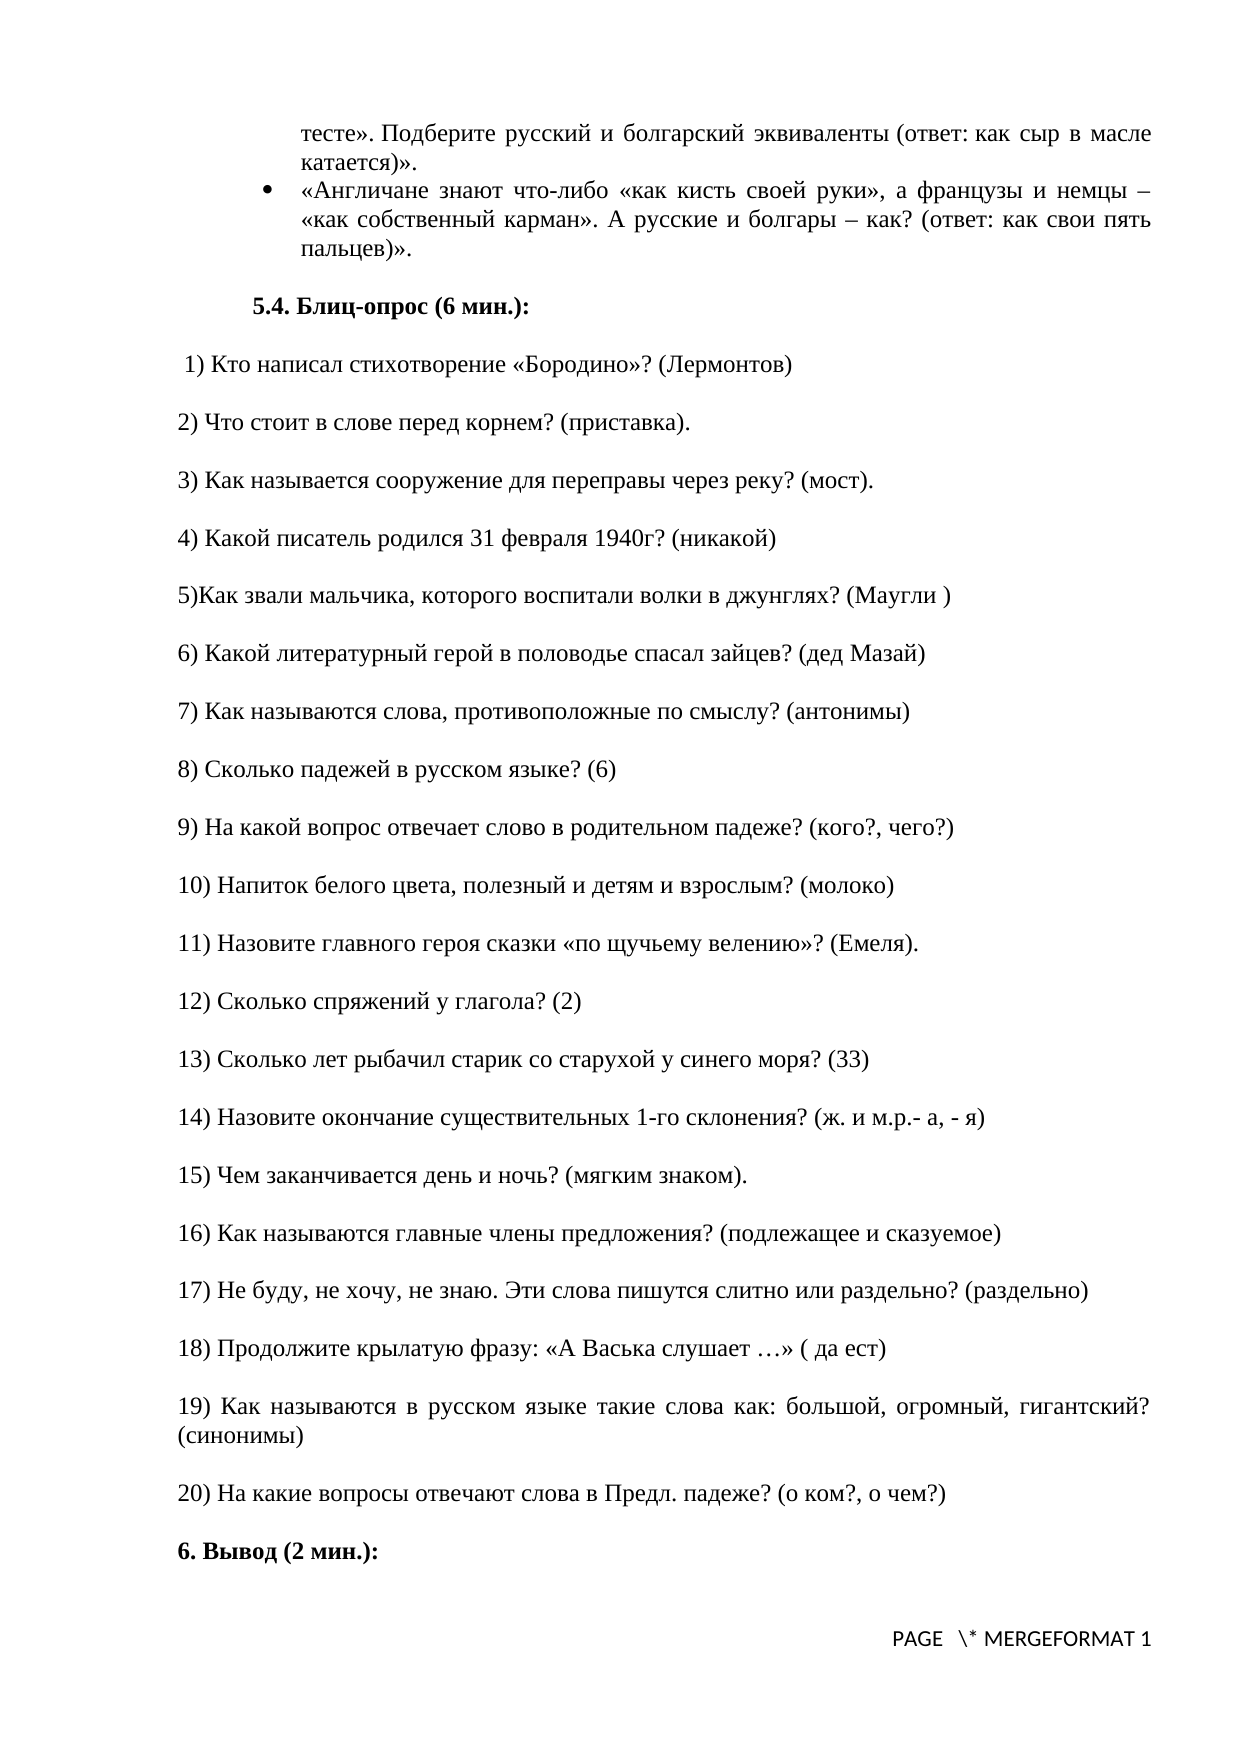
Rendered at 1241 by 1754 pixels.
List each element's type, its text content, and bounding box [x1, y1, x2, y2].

text 6) Какой литературный герой в половодье спасал зайцев? (дед Мазай) [177, 638, 1152, 667]
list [263, 118, 1152, 176]
text 1) Кто написал стихотворение «Бородино»? (Лермонтов) [177, 349, 1152, 378]
text 16) Как называются главные члены предложения? (подлежащее и сказуемое) [177, 1218, 1152, 1246]
text 12) Сколько спряжений у глагола? (2) [177, 986, 1152, 1015]
text 9) На какой вопрос отвечает слово в родительном падеже? (кого?, чего?) [177, 812, 1152, 841]
text 10) Напиток белого цвета, полезный и детям и взрослым? (молоко) [177, 870, 1152, 899]
text 2) Что стоит в слове перед корнем? (приставка). [177, 407, 1152, 436]
text 11) Назовите главного героя сказки «по щучьему велению»? (Емеля). [177, 928, 1152, 957]
text 17) Не буду, не хочу, не знаю. Эти слова пишутся слитно или раздельно? (раздельно) [177, 1276, 1152, 1304]
text 5.4. Блиц-опрос (6 мин.): [177, 291, 1152, 320]
text 6. Вывод (2 мин.): [177, 1536, 1152, 1565]
text 7) Как называются слова, противоположные по смыслу? (антонимы) [177, 696, 1152, 725]
text 5)Как звали мальчика, которого воспитали волки в джунглях? (Маугли ) [177, 581, 1152, 609]
text 19) Как называются в русском языке такие слова как: большой, огромный, гигантский? (синонимы) [177, 1391, 1152, 1449]
text 20) На какие вопросы отвечают слова в Предл. падеже? (о ком?, о чем?) [177, 1478, 1152, 1507]
text 8) Сколько падежей в русском языке? (6) [177, 754, 1152, 783]
text 14) Назовите окончание существительных 1-го склонения? (ж. и м.р.- а, - я) [177, 1102, 1152, 1131]
list «Англичане знают что-либо «как кисть своей руки», а французы и немцы – «как собственный карман». А русские и болгары – как? (ответ: как свои пять пальцев)». [263, 176, 1152, 262]
text 15) Чем заканчивается день и ночь? (мягким знаком). [177, 1160, 1152, 1188]
text 4) Какой писатель родился 31 февраля 1940г? (никакой) [177, 523, 1152, 551]
text 13) Сколько лет рыбачил старик со старухой у синего моря? (33) [177, 1044, 1152, 1073]
text 3) Как называется сооружение для переправы через реку? (мост). [177, 465, 1152, 493]
text 18) Продолжите крылатую фразу: «А Васька слушает …» ( да ест) [177, 1333, 1152, 1362]
